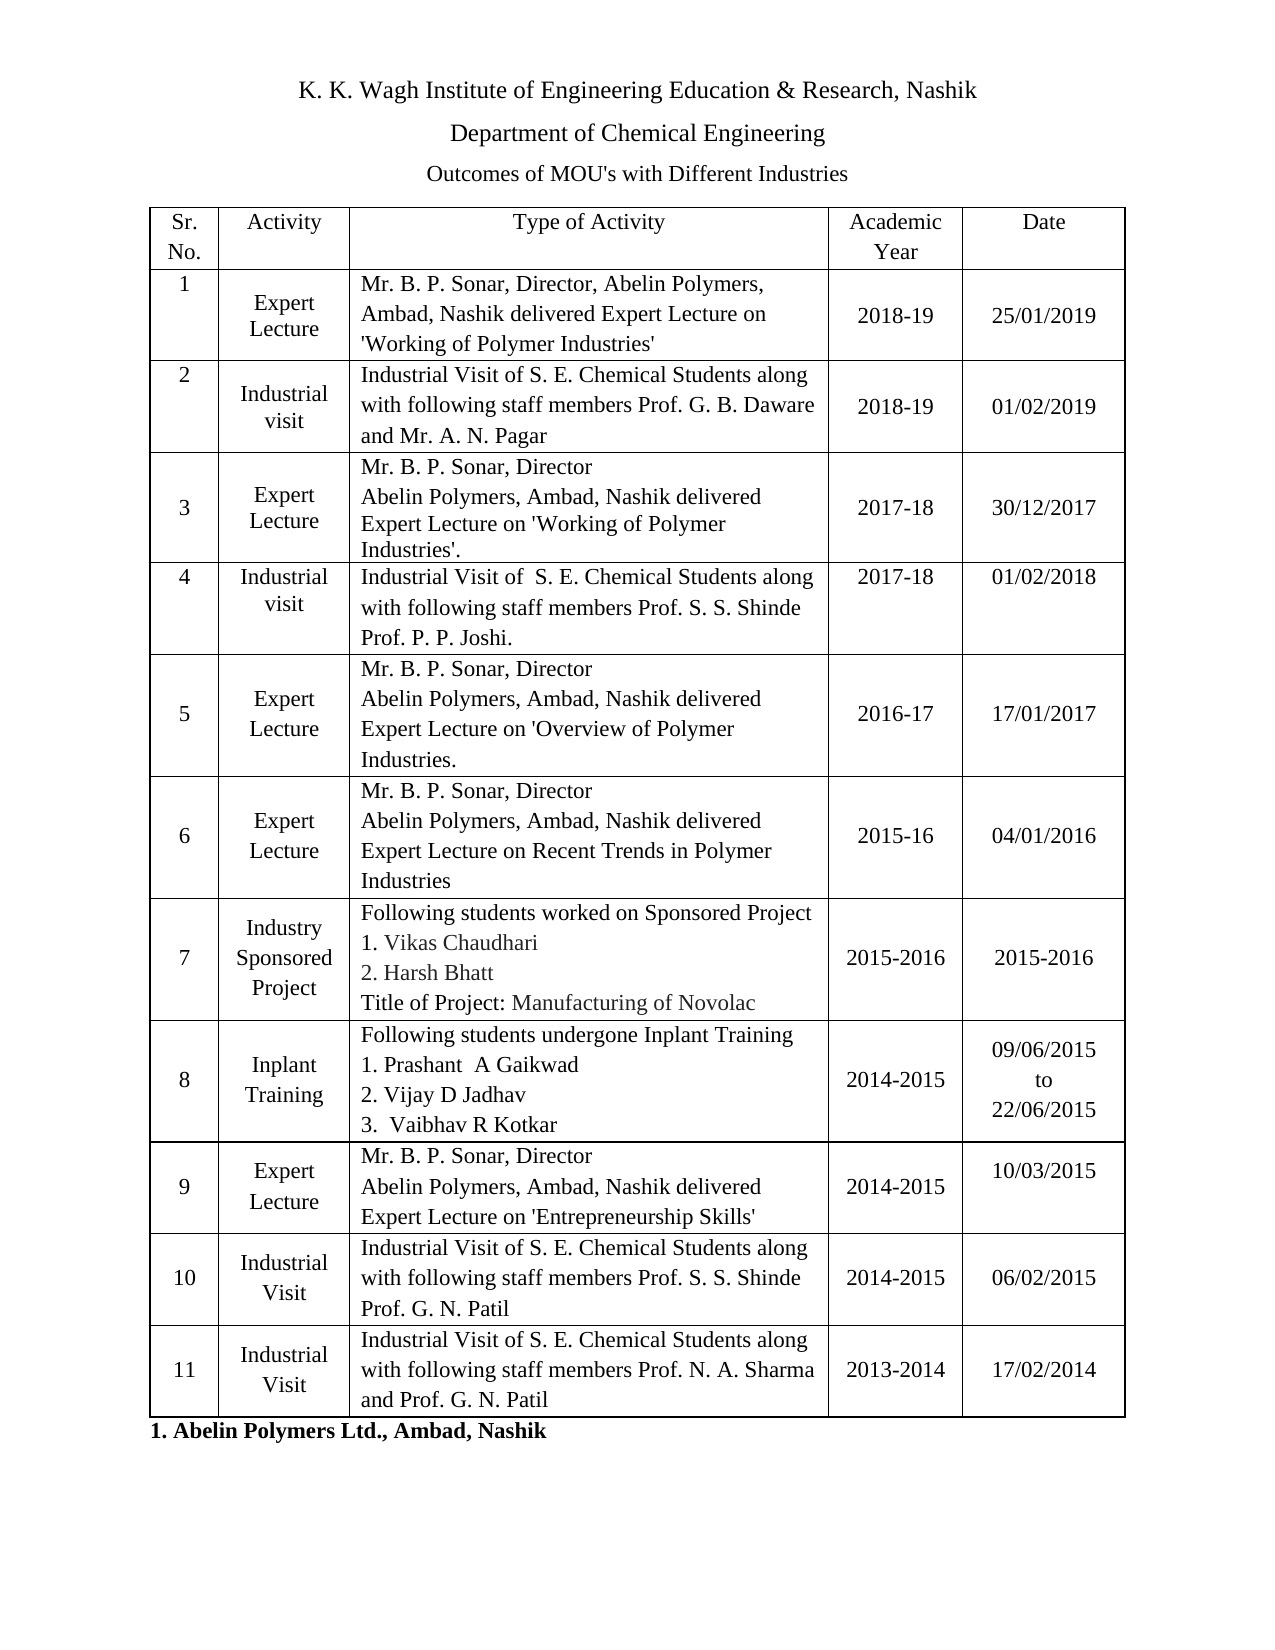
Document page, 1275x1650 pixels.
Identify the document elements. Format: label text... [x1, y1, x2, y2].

table_cell Industrial Visit of S. E. Chemical Students along with following staff members Prof. G. B. Daware and Mr. A. N. Pagar [350, 361, 828, 452]
table_cell 2013-2014 [829, 1326, 962, 1416]
table_cell Industrial Visit [219, 1234, 349, 1325]
text 1. Abelin Polymers Ltd., Ambad, Nashik [150, 1418, 1125, 1444]
table_cell Mr. B. P. Sonar, Director Abelin Polymers, Ambad, Nashik delivered Expert Lecture on 'Entrepreneurship Skills' [350, 1143, 828, 1233]
table_cell Inplant Training [219, 1021, 349, 1141]
table_cell 6 [151, 777, 218, 898]
table_cell 2 [151, 361, 218, 452]
table_cell 30/12/2017 [963, 453, 1124, 562]
table_cell Expert Lecture [219, 655, 349, 776]
table_cell Industrial Visit of S. E. Chemical Students along with following staff members Prof. S. S. Shinde Prof. G. N. Patil [350, 1234, 828, 1325]
table_cell 09/06/2015 to 22/06/2015 [963, 1021, 1124, 1141]
table_cell 11 [151, 1326, 218, 1416]
table_cell Industrial Visit of S. E. Chemical Students along with following staff members Prof. N. A. Sharma and Prof. G. N. Patil [350, 1326, 828, 1416]
text Outcomes of MOU's with Different Industries [150, 160, 1125, 186]
table_cell 2016-17 [829, 655, 962, 776]
table_cell 2017-18 [829, 453, 962, 562]
table_cell Expert Lecture [219, 1143, 349, 1233]
table_cell 06/02/2015 [963, 1234, 1124, 1325]
table_cell 04/01/2016 [963, 777, 1124, 898]
table_cell Mr. B. P. Sonar, Director Abelin Polymers, Ambad, Nashik delivered Expert Lecture on 'Working of Polymer Industries'. [350, 453, 828, 562]
table_cell Industrial visit [219, 563, 349, 654]
table_cell Industrial Visit of S. E. Chemical Students along with following staff members Prof. S. S. Shinde Prof. P. P. Joshi. [350, 563, 828, 654]
table_cell 2014-2015 [829, 1143, 962, 1233]
table_cell Following students worked on Sponsored Project 1. Vikas Chaudhari 2. Harsh Bhatt Title of Project: Manufacturing of Novolac [350, 899, 828, 1019]
table_cell 01/02/2019 [963, 361, 1124, 452]
table_header Type of Activity [350, 208, 828, 269]
table_cell 2018-19 [829, 270, 962, 360]
table_cell 25/01/2019 [963, 270, 1124, 360]
table_cell 17/01/2017 [963, 655, 1124, 776]
table_cell 9 [151, 1143, 218, 1233]
table_cell 1 [151, 270, 218, 360]
table_cell 3 [151, 453, 218, 562]
table_cell 2018-19 [829, 361, 962, 452]
table_header Date [963, 208, 1124, 269]
table_header Sr. No. [151, 208, 218, 269]
table_cell Expert Lecture [219, 453, 349, 562]
table_header Activity [219, 208, 349, 269]
table_cell 5 [151, 655, 218, 776]
table_cell Mr. B. P. Sonar, Director, Abelin Polymers, Ambad, Nashik delivered Expert Lecture on 'Working of Polymer Industries' [350, 270, 828, 360]
table_cell Industrial visit [219, 361, 349, 452]
table_cell Mr. B. P. Sonar, Director Abelin Polymers, Ambad, Nashik delivered Expert Lecture on Recent Trends in Polymer Industries [350, 777, 828, 898]
table_header Academic Year [829, 208, 962, 269]
table_cell Industrial Visit [219, 1326, 349, 1416]
table_cell 2015-2016 [963, 899, 1124, 1019]
table_cell 4 [151, 563, 218, 654]
table_cell Industry Sponsored Project [219, 899, 349, 1019]
table_cell 7 [151, 899, 218, 1019]
table_cell 2015-2016 [829, 899, 962, 1019]
table_cell 10 [151, 1234, 218, 1325]
table_cell 2017-18 [829, 563, 962, 654]
table_cell 01/02/2018 [963, 563, 1124, 654]
table_cell 8 [151, 1021, 218, 1141]
table_cell 2015-16 [829, 777, 962, 898]
table_cell Expert Lecture [219, 777, 349, 898]
table_cell 2014-2015 [829, 1021, 962, 1141]
table_cell Following students undergone Inplant Training 1. Prashant A Gaikwad 2. Vijay D Jadhav 3. Vaibhav R Kotkar [350, 1021, 828, 1141]
table_cell 2014-2015 [829, 1234, 962, 1325]
table_cell Expert Lecture [219, 270, 349, 360]
table_cell Mr. B. P. Sonar, Director Abelin Polymers, Ambad, Nashik delivered Expert Lecture on 'Overview of Polymer Industries. [350, 655, 828, 776]
table_cell 10/03/2015 [963, 1143, 1124, 1233]
table_cell 17/02/2014 [963, 1326, 1124, 1416]
